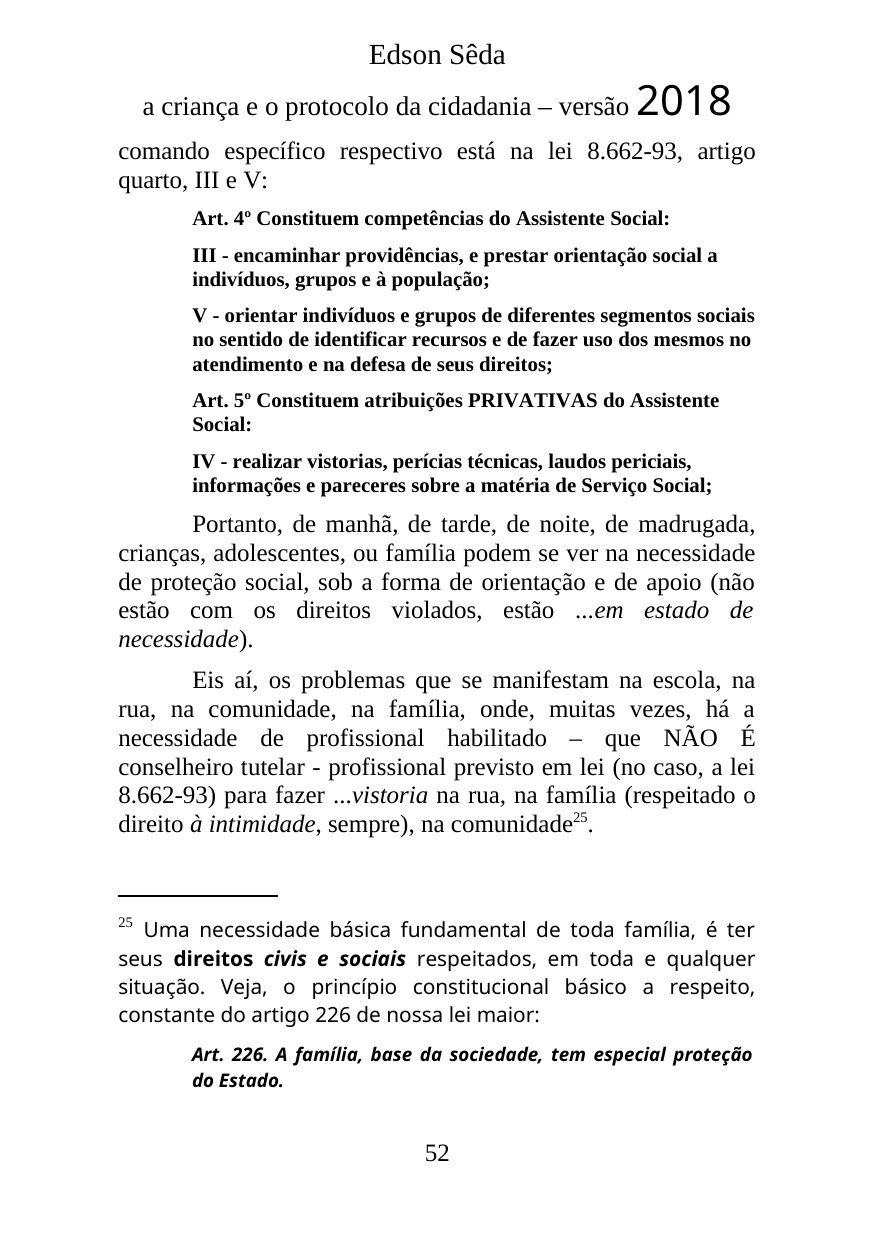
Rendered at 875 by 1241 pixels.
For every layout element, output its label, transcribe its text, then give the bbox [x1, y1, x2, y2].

text III - encaminhar providências, e prestar orientação social a indivíduos, grupos e à população; [192, 243, 756, 291]
text Art. 4º Constituem competências do Assistente Social: [192, 206, 756, 230]
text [118, 136, 756, 194]
text V - orientar indivíduos e grupos de diferentes segmentos sociais no sentido de identificar recursos e de fazer uso dos mesmos no atendimento e na defesa de seus direitos; [192, 303, 756, 376]
text Portanto, de manhã, de tarde, de noite, de madrugada, crianças, adolescentes, ou família podem se ver na necessidade de proteção social, sob a forma de orientação e de apoio (não estão com os direitos violados, estão ...em estado de necessidade). [118, 509, 756, 653]
text Art. 5º Constituem atribuições privativas do Assistente Social: [192, 388, 756, 436]
text IV - realizar vistorias, perícias técnicas, laudos periciais, informações e pareceres sobre a matéria de Serviço Social; [192, 449, 756, 497]
text Eis aí, os problemas que se manifestam na escola, na rua, na comunidade, na família, onde, muitas vezes, há a necessidade de profissional habilitado – que NÃO É conselheiro tutelar - profissional previsto em lei (no caso, a lei 8.662-93) para fazer ...vistoria na rua, na família (respeitado o direito à intimidade, sempre), na comunidade. [118, 666, 756, 838]
